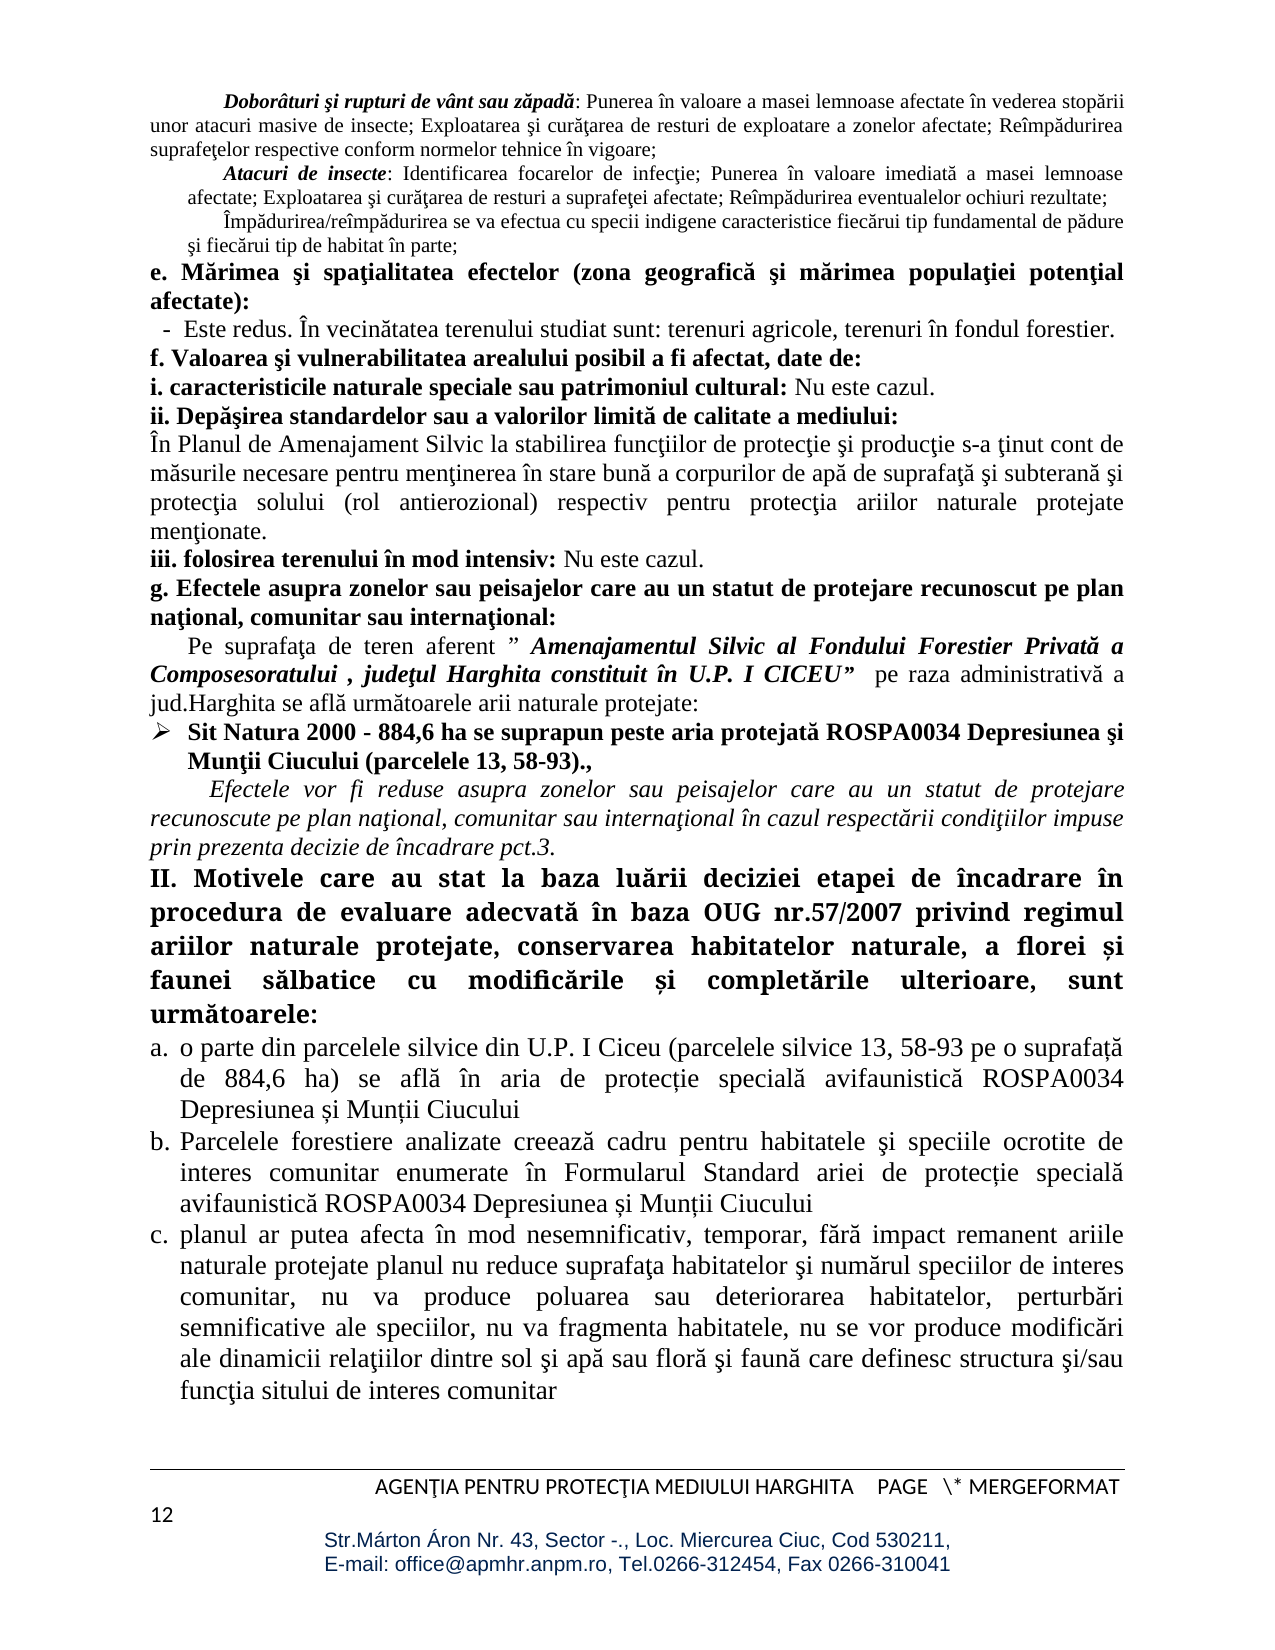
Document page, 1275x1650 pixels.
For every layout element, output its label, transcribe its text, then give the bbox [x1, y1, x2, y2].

text - Este redus. În vecinătatea terenului studiat sunt: terenuri agricole, terenuri în fondul forestier. [150, 314, 1125, 343]
text Pe suprafaţa de teren aferent ” Amenajamentul Silvic al Fondului Forestier Privată a Composesoratului , judeţul Harghita constituit în U.P. I CICEU” pe raza administrativă a jud.Harghita se află următoarele arii naturale protejate: [150, 631, 1125, 717]
text Împădurirea/reîmpădurirea se va efectua cu specii indigene caracteristice fiecărui tip fundamental de pădure şi fiecărui tip de habitat în parte; [187, 209, 1125, 257]
list Sit Natura 2000 - 884,6 ha se suprapun peste aria protejată ROSPA0034 Depresiunea şi Munţii Ciucului (parcelele 13, 58-93)., [150, 717, 1125, 774]
text În Planul de Amenajament Silvic la stabilirea funcţiilor de protecţie şi producţie s-a ţinut cont de măsurile necesare pentru menţinerea în stare bună a corpurilor de apă de suprafaţă şi subterană şi protecţia solului (rol antierozional) respectiv pentru protecţia ariilor naturale protejate menţionate. [150, 429, 1125, 544]
text Doborâturi şi rupturi de vânt sau zăpadă: Punerea în valoare a masei lemnoase afectate în vederea stopării unor atacuri masive de insecte; Exploatarea şi curăţarea de resturi de exploatare a zonelor afectate; Reîmpădurirea suprafeţelor respective conform normelor tehnice în vigoare; [150, 89, 1125, 161]
list o parte din parcelele silvice din U.P. I Ciceu (parcelele silvice 13, 58-93 pe o suprafață de 884,6 ha) se află în aria de protecție specială avifaunistică ROSPA0034 Depresiunea și Munții Ciucului [150, 1031, 1125, 1124]
text II. Motivele care au stat la baza luării deciziei etapei de încadrare în procedura de evaluare adecvată în baza OUG nr.57/2007 privind regimul ariilor naturale protejate, conservarea habitatelor naturale, a florei şi faunei sălbatice cu modificările şi completările ulterioare, sunt următoarele: [150, 861, 1125, 1031]
text Atacuri de insecte: Identificarea focarelor de infecţie; Punerea în valoare imediată a masei lemnoase afectate; Exploatarea şi curăţarea de resturi a suprafeţei afectate; Reîmpădurirea eventualelor ochiuri rezultate; [187, 161, 1125, 209]
text g. Efectele asupra zonelor sau peisajelor care au un statut de protejare recunoscut pe plan naţional, comunitar sau internaţional: [150, 573, 1125, 631]
text ii. Depăşirea standardelor sau a valorilor limită de calitate a mediului: [150, 401, 1125, 429]
text iii. folosirea terenului în mod intensiv: Nu este cazul. [150, 544, 1125, 573]
text i. caracteristicile naturale speciale sau patrimoniul cultural: Nu este cazul. [150, 372, 1125, 401]
text e. Mărimea şi spaţialitatea efectelor (zona geografică şi mărimea populaţiei potenţial afectate): [150, 257, 1125, 314]
text f. Valoarea şi vulnerabilitatea arealului posibil a fi afectat, date de: [150, 343, 1125, 372]
list planul ar putea afecta în mod nesemnificativ, temporar, fără impact remanent ariile naturale protejate planul nu reduce suprafaţa habitatelor şi numărul speciilor de interes comunitar, nu va produce poluarea sau deteriorarea habitatelor, perturbări semnificative ale speciilor, nu va fragmenta habitatele, nu se vor produce modificări ale dinamicii relaţiilor dintre sol şi apă sau floră şi faună care definesc structura şi/sau funcţia sitului de interes comunitar [150, 1218, 1125, 1405]
list Parcelele forestiere analizate creează cadru pentru habitatele şi speciile ocrotite de interes comunitar enumerate în Formularul Standard ariei de protecție specială avifaunistică ROSPA0034 Depresiunea și Munții Ciucului [150, 1124, 1125, 1218]
list Efectele vor fi reduse asupra zonelor sau peisajelor care au un statut de protejare recunoscute pe plan naţional, comunitar sau internaţional în cazul respectării condiţiilor impuse prin prezenta decizie de încadrare pct.3. [150, 774, 1125, 861]
